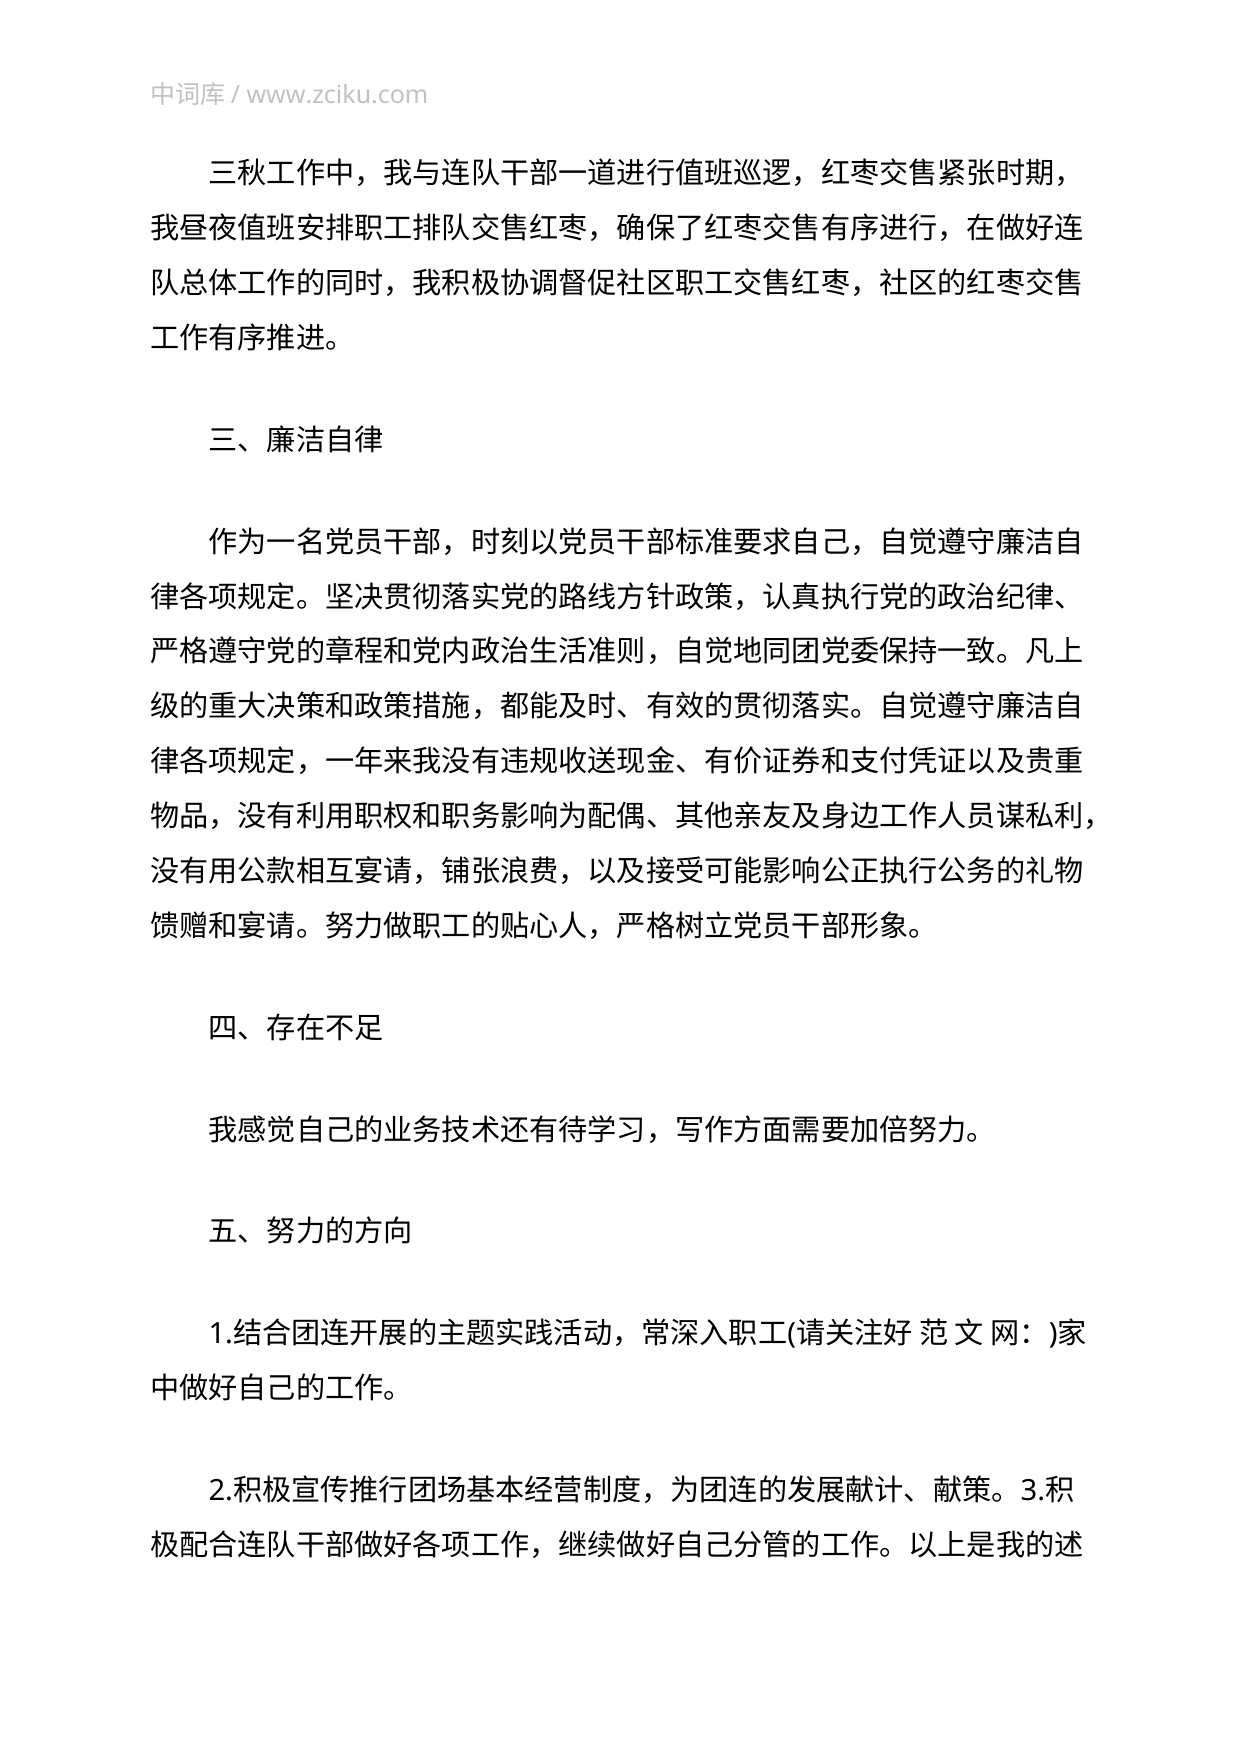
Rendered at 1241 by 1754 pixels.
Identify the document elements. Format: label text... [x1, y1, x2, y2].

text 三秋工作中，我与连队干部一道进行值班巡逻，红枣交售紧张时期，我昼夜值班安排职工排队交售红枣，确保了红枣交售有序进行，在做好连队总体工作的同时，我积极协调督促社区职工交售红枣，社区的红枣交售工作有序推进。 [150, 150, 1090, 357]
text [150, 1466, 1090, 1564]
text 三、廉洁自律 [150, 416, 1090, 459]
text 五、努力的方向 [150, 1208, 1090, 1250]
text 1.结合团连开展的主题实践活动，常深入职工(请关注好 范 文 网：)家中做好自己的工作。 [150, 1309, 1090, 1407]
text 作为一名党员干部，时刻以党员干部标准要求自己，自觉遵守廉洁自律各项规定。坚决贯彻落实党的路线方针政策，认真执行党的政治纪律、严格遵守党的章程和党内政治生活准则，自觉地同团党委保持一致。凡上级的重大决策和政策措施，都能及时、有效的贯彻落实。自觉遵守廉洁自律各项规定，一年来我没有违规收送现金、有价证券和支付凭证以及贵重物品，没有利用职权和职务影响为配偶、其他亲友及身边工作人员谋私利，没有用公款相互宴请，铺张浪费，以及接受可能影响公正执行公务的礼物馈赠和宴请。努力做职工的贴心人，严格树立党员干部形象。 [150, 518, 1090, 945]
text 我感觉自己的业务技术还有待学习，写作方面需要加倍努力。 [150, 1106, 1090, 1148]
text 四、存在不足 [150, 1004, 1090, 1047]
